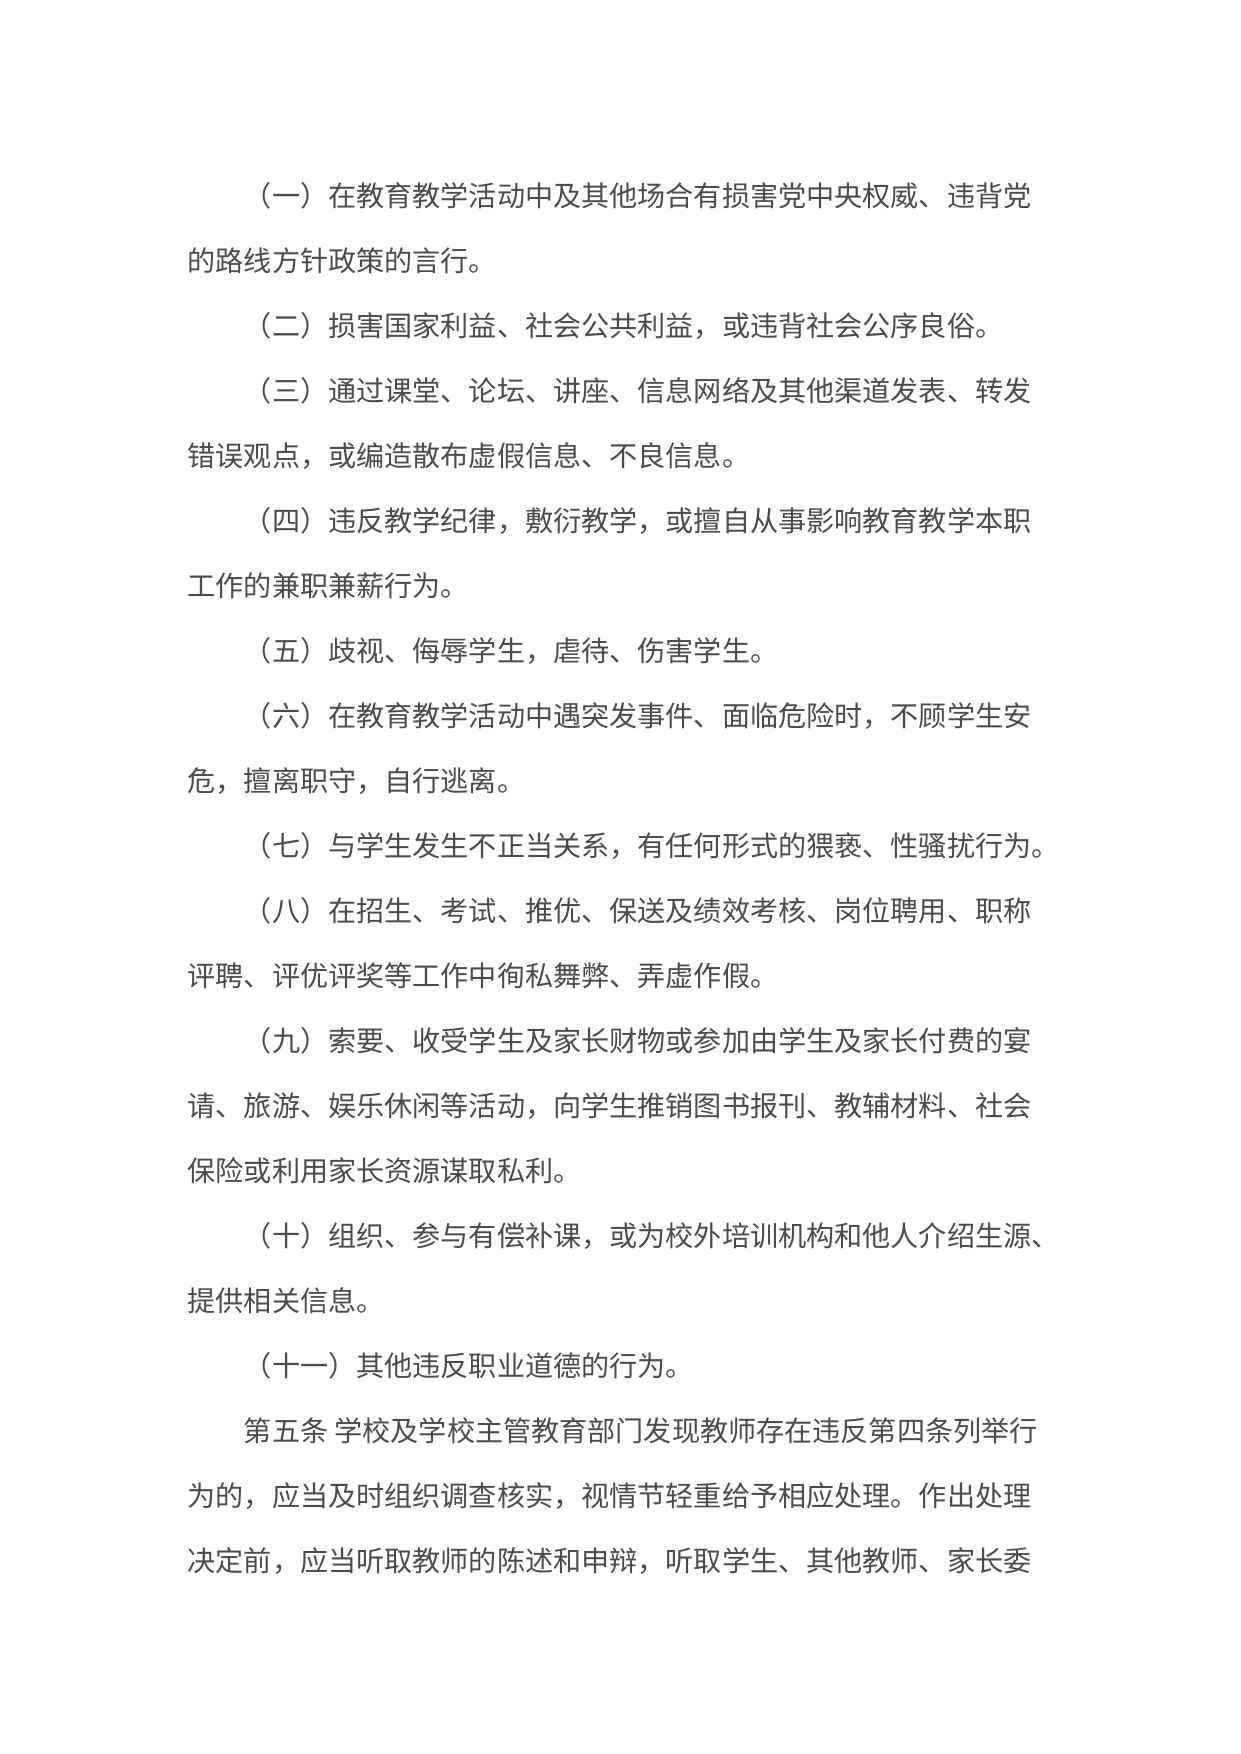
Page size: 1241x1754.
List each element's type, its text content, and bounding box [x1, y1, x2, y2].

text （十）组织、参与有偿补课，或为校外培训机构和他人介绍生源、提供相关信息。 [187, 1202, 1053, 1332]
text （五）歧视、侮辱学生，虐待、伤害学生。 [187, 617, 1053, 682]
text （九）索要、收受学生及家长财物或参加由学生及家长付费的宴请、旅游、娱乐休闲等活动，向学生推销图书报刊、教辅材料、社会保险或利用家长资源谋取私利。 [187, 1007, 1053, 1202]
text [187, 1397, 1053, 1592]
text （十一）其他违反职业道德的行为。 [187, 1332, 1053, 1397]
text （六）在教育教学活动中遇突发事件、面临危险时，不顾学生安危，擅离职守，自行逃离。 [187, 682, 1053, 812]
text （一）在教育教学活动中及其他场合有损害党中央权威、违背党的路线方针政策的言行。 [187, 162, 1053, 292]
text （四）违反教学纪律，敷衍教学，或擅自从事影响教育教学本职工作的兼职兼薪行为。 [187, 487, 1053, 617]
text （八）在招生、考试、推优、保送及绩效考核、岗位聘用、职称评聘、评优评奖等工作中徇私舞弊、弄虚作假。 [187, 877, 1053, 1007]
text （二）损害国家利益、社会公共利益，或违背社会公序良俗。 [187, 292, 1053, 357]
text （七）与学生发生不正当关系，有任何形式的猥亵、性骚扰行为。 [187, 812, 1053, 877]
text （三）通过课堂、论坛、讲座、信息网络及其他渠道发表、转发错误观点，或编造散布虚假信息、不良信息。 [187, 357, 1053, 487]
